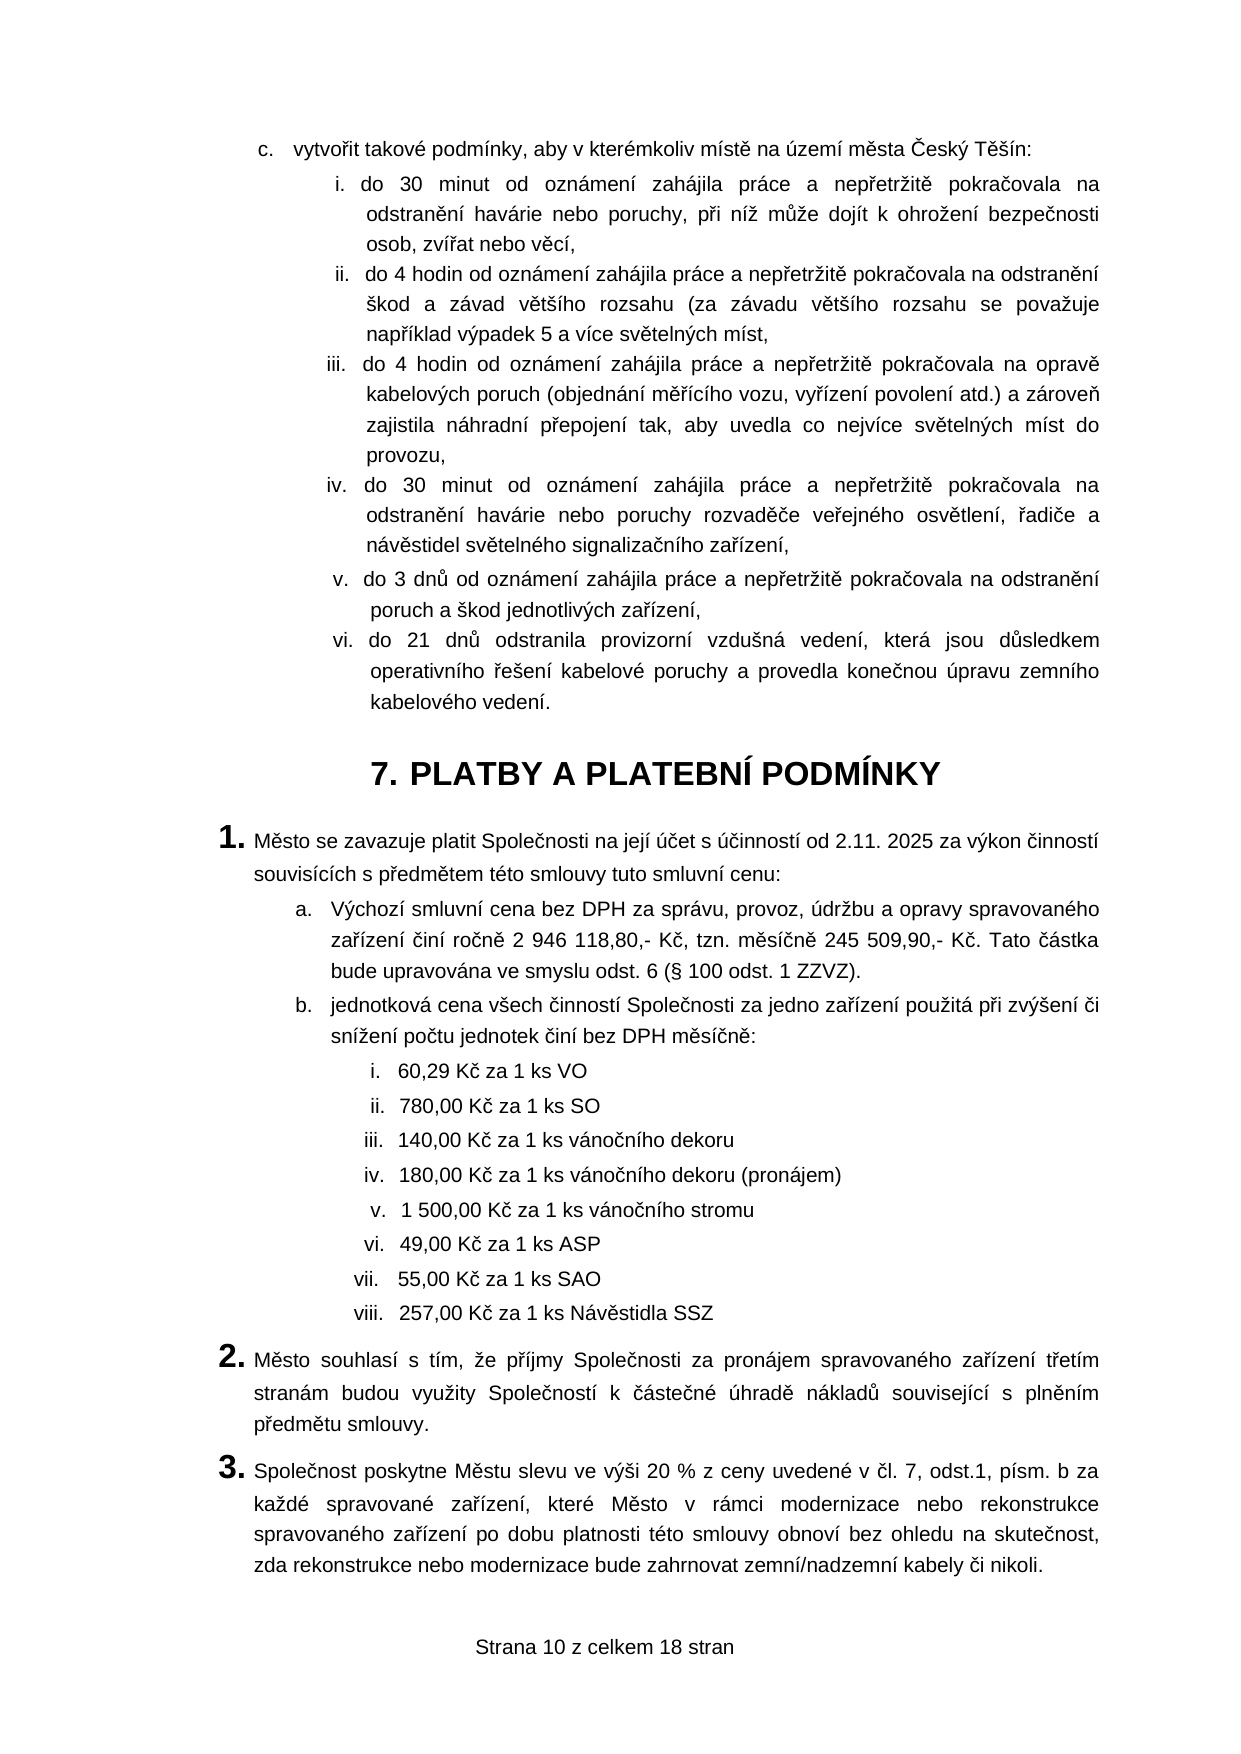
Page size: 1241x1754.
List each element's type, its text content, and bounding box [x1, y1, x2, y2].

list vytvořit takové podmínky, aby v kterémkoliv místě na území města Český Těšín: [258, 137, 1101, 161]
list 257,00 Kč za 1 ks Návěstidla SSZ [353, 1301, 1101, 1325]
subtitle PLATBY A PLATEBNÍ PODMÍNKY [370, 753, 1101, 792]
list do 30 minut od oznámení zahájila práce a nepřetržitě pokračovala na odstranění havárie nebo poruchy, při níž může dojít k ohrožení bezpečnosti osob, zvířat nebo věcí, [335, 172, 1101, 256]
list 55,00 Kč za 1 ks SAO [353, 1267, 1101, 1291]
list 1 500,00 Kč za 1 ks vánočního stromu [370, 1197, 1101, 1221]
list do 21 dnů odstranila provizorní vzdušná vedení, která jsou důsledkem operativního řešení kabelové poruchy a provedla konečnou úpravu zemního kabelového vedení. [333, 628, 1101, 713]
list do 4 hodin od oznámení zahájila práce a nepřetržitě pokračovala na odstranění škod a závad většího rozsahu (za závadu většího rozsahu se považuje například výpadek 5 a více světelných míst, [335, 262, 1101, 346]
list 60,29 Kč za 1 ks VO [370, 1059, 1101, 1083]
list 180,00 Kč za 1 ks vánočního dekoru (pronájem) [364, 1163, 1101, 1187]
list jednotková cena všech činností Společnosti za jedno zařízení použitá při zvýšení či snížení počtu jednotek činí bez DPH měsíčně: [295, 993, 1101, 1048]
list Město souhlasí s tím, že příjmy Společnosti za pronájem spravovaného zařízení třetím stranám budou využity Společností k částečné úhradě nákladů související s plněním předmětu smlouvy. [218, 1336, 1101, 1436]
list do 30 minut od oznámení zahájila práce a nepřetržitě pokračovala na odstranění havárie nebo poruchy rozvaděče veřejného osvětlení, řadiče a návěstidel světelného signalizačního zařízení, [326, 473, 1101, 557]
list do 3 dnů od oznámení zahájila práce a nepřetržitě pokračovala na odstranění poruch a škod jednotlivých zařízení, [333, 567, 1101, 622]
list Společnost poskytne Městu slevu ve výši 20 % z ceny uvedené v čl. 7, odst.1, písm. b za každé spravované zařízení, které Město v rámci modernizace nebo rekonstrukce spravovaného zařízení po dobu platnosti této smlouvy obnoví bez ohledu na skutečnost, zda rekonstrukce nebo modernizace bude zahrnovat zemní/nadzemní kabely či nikoli. [218, 1447, 1101, 1577]
list 780,00 Kč za 1 ks SO [370, 1094, 1101, 1118]
list Město se zavazuje platit Společnosti na její účet s účinností od 2.11. 2025 za výkon činností souvisících s předmětem této smlouvy tuto smluvní cenu: [218, 817, 1101, 886]
list 49,00 Kč za 1 ks ASP [364, 1232, 1101, 1256]
list 140,00 Kč za 1 ks vánočního dekoru [364, 1128, 1101, 1152]
list do 4 hodin od oznámení zahájila práce a nepřetržitě pokračovala na opravě kabelových poruch (objednání měřícího vozu, vyřízení povolení atd.) a zároveň zajistila náhradní přepojení tak, aby uvedla co nejvíce světelných míst do provozu, [326, 352, 1101, 466]
list Výchozí smluvní cena bez DPH za správu, provoz, údržbu a opravy spravovaného zařízení činí ročně 2 946 118,80,- Kč, tzn. měsíčně 245 509,90,- Kč. Tato částka bude upravována ve smyslu odst. 6 (§ 100 odst. 1 ZZVZ). [295, 897, 1101, 982]
